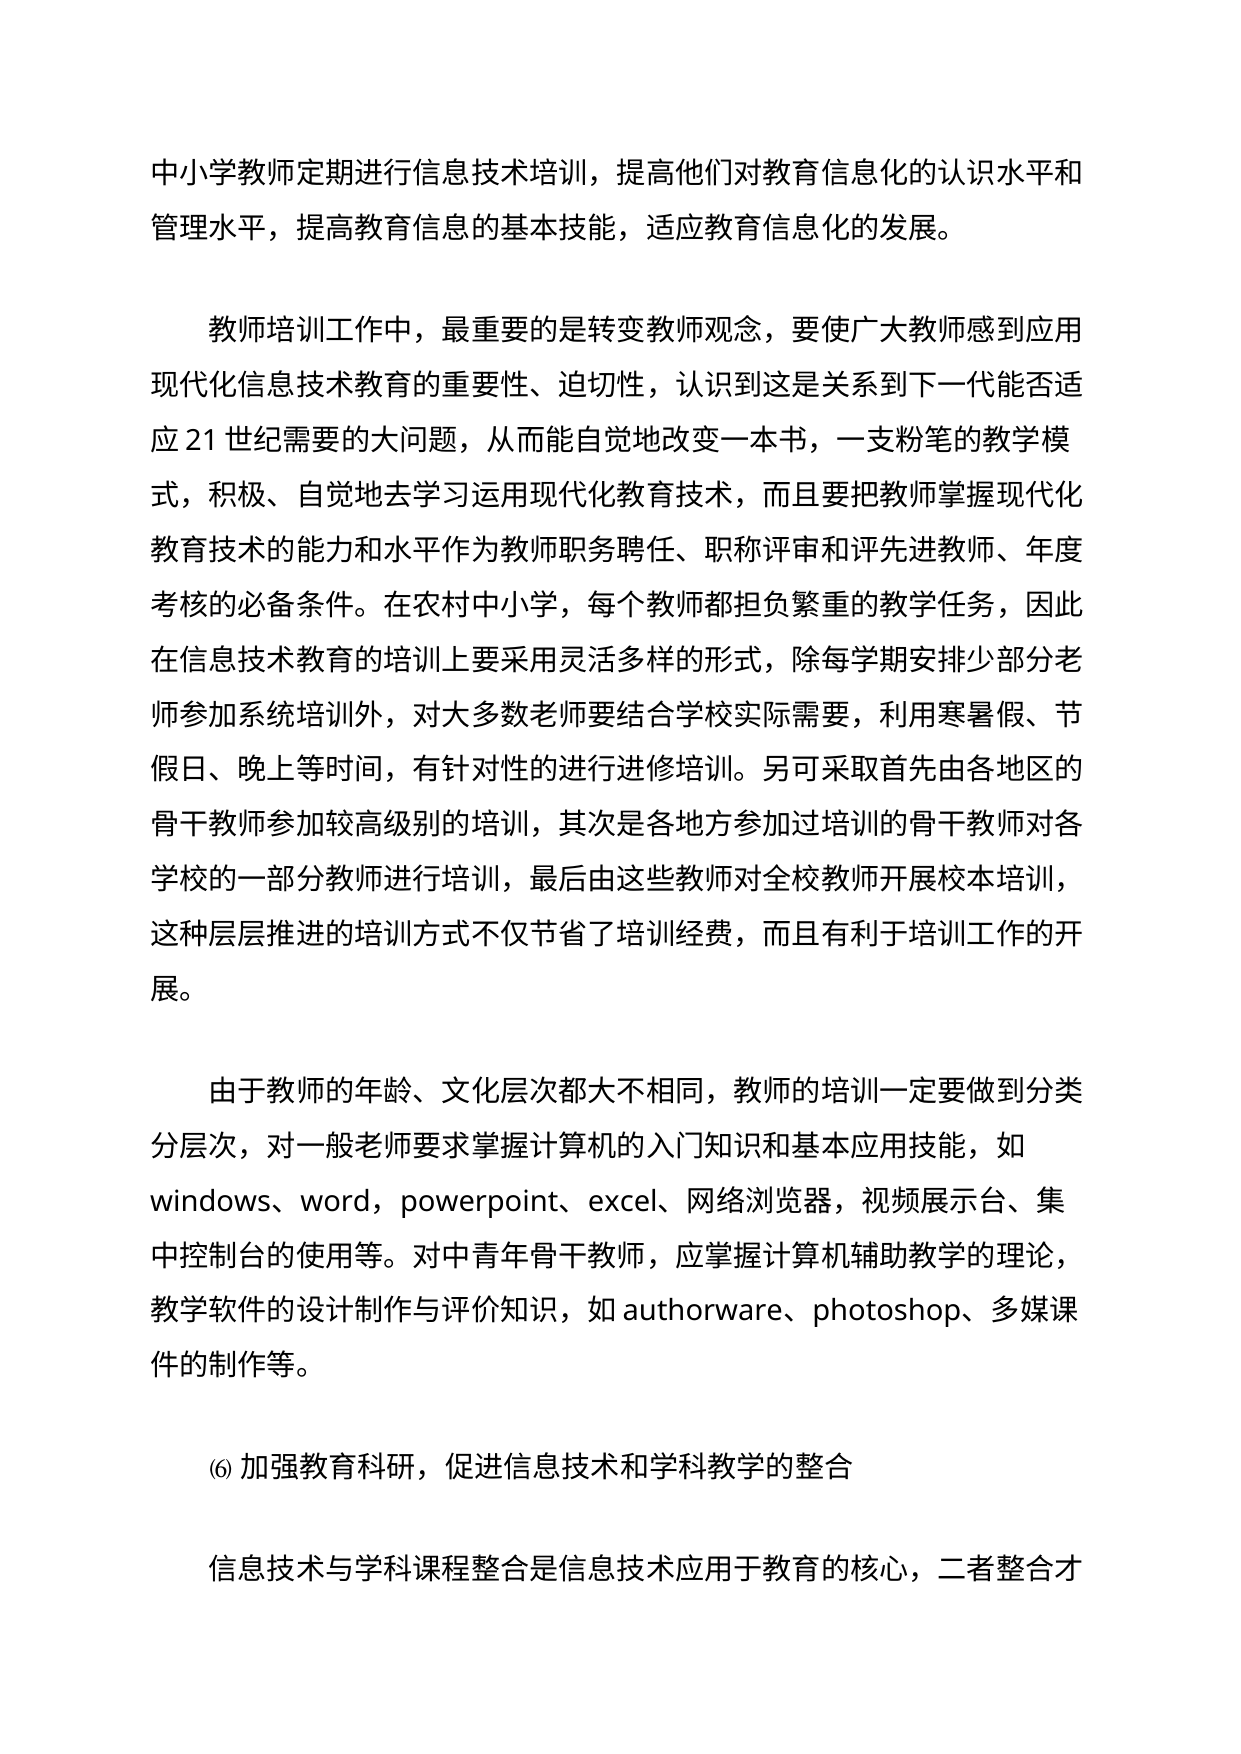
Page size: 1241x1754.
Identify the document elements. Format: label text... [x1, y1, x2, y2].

text ⑹ 加强教育科研，促进信息技术和学科教学的整合 [150, 1444, 1090, 1486]
text 教师培训工作中，最重要的是转变教师观念，要使广大教师感到应用现代化信息技术教育的重要性、迫切性，认识到这是关系到下一代能否适应21世纪需要的大问题，从而能自觉地改变一本书，一支粉笔的教学模式，积极、自觉地去学习运用现代化教育技术，而且要把教师掌握现代化教育技术的能力和水平作为教师职务聘任、职称评审和评先进教师、年度考核的必备条件。在农村中小学，每个教师都担负繁重的教学任务，因此在信息技术教育的培训上要采用灵活多样的形式，除每学期安排少部分老师参加系统培训外，对大多数老师要结合学校实际需要，利用寒暑假、节假日、晚上等时间，有针对性的进行进修培训。另可采取首先由各地区的骨干教师参加较高级别的培训，其次是各地方参加过培训的骨干教师对各学校的一部分教师进行培训，最后由这些教师对全校教师开展校本培训，这种层层推进的培训方式不仅节省了培训经费，而且有利于培训工作的开展。 [150, 307, 1090, 1008]
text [150, 150, 1090, 247]
text 由于教师的年龄、文化层次都大不相同，教师的培训一定要做到分类分层次，对一般老师要求掌握计算机的入门知识和基本应用技能，如windows、word，powerpoint、excel、网络浏览器，视频展示台、集中控制台的使用等。对中青年骨干教师，应掌握计算机辅助教学的理论，教学软件的设计制作与评价知识，如authorware、photoshop、多媒课件的制作等。 [150, 1067, 1090, 1384]
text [150, 1546, 1090, 1588]
